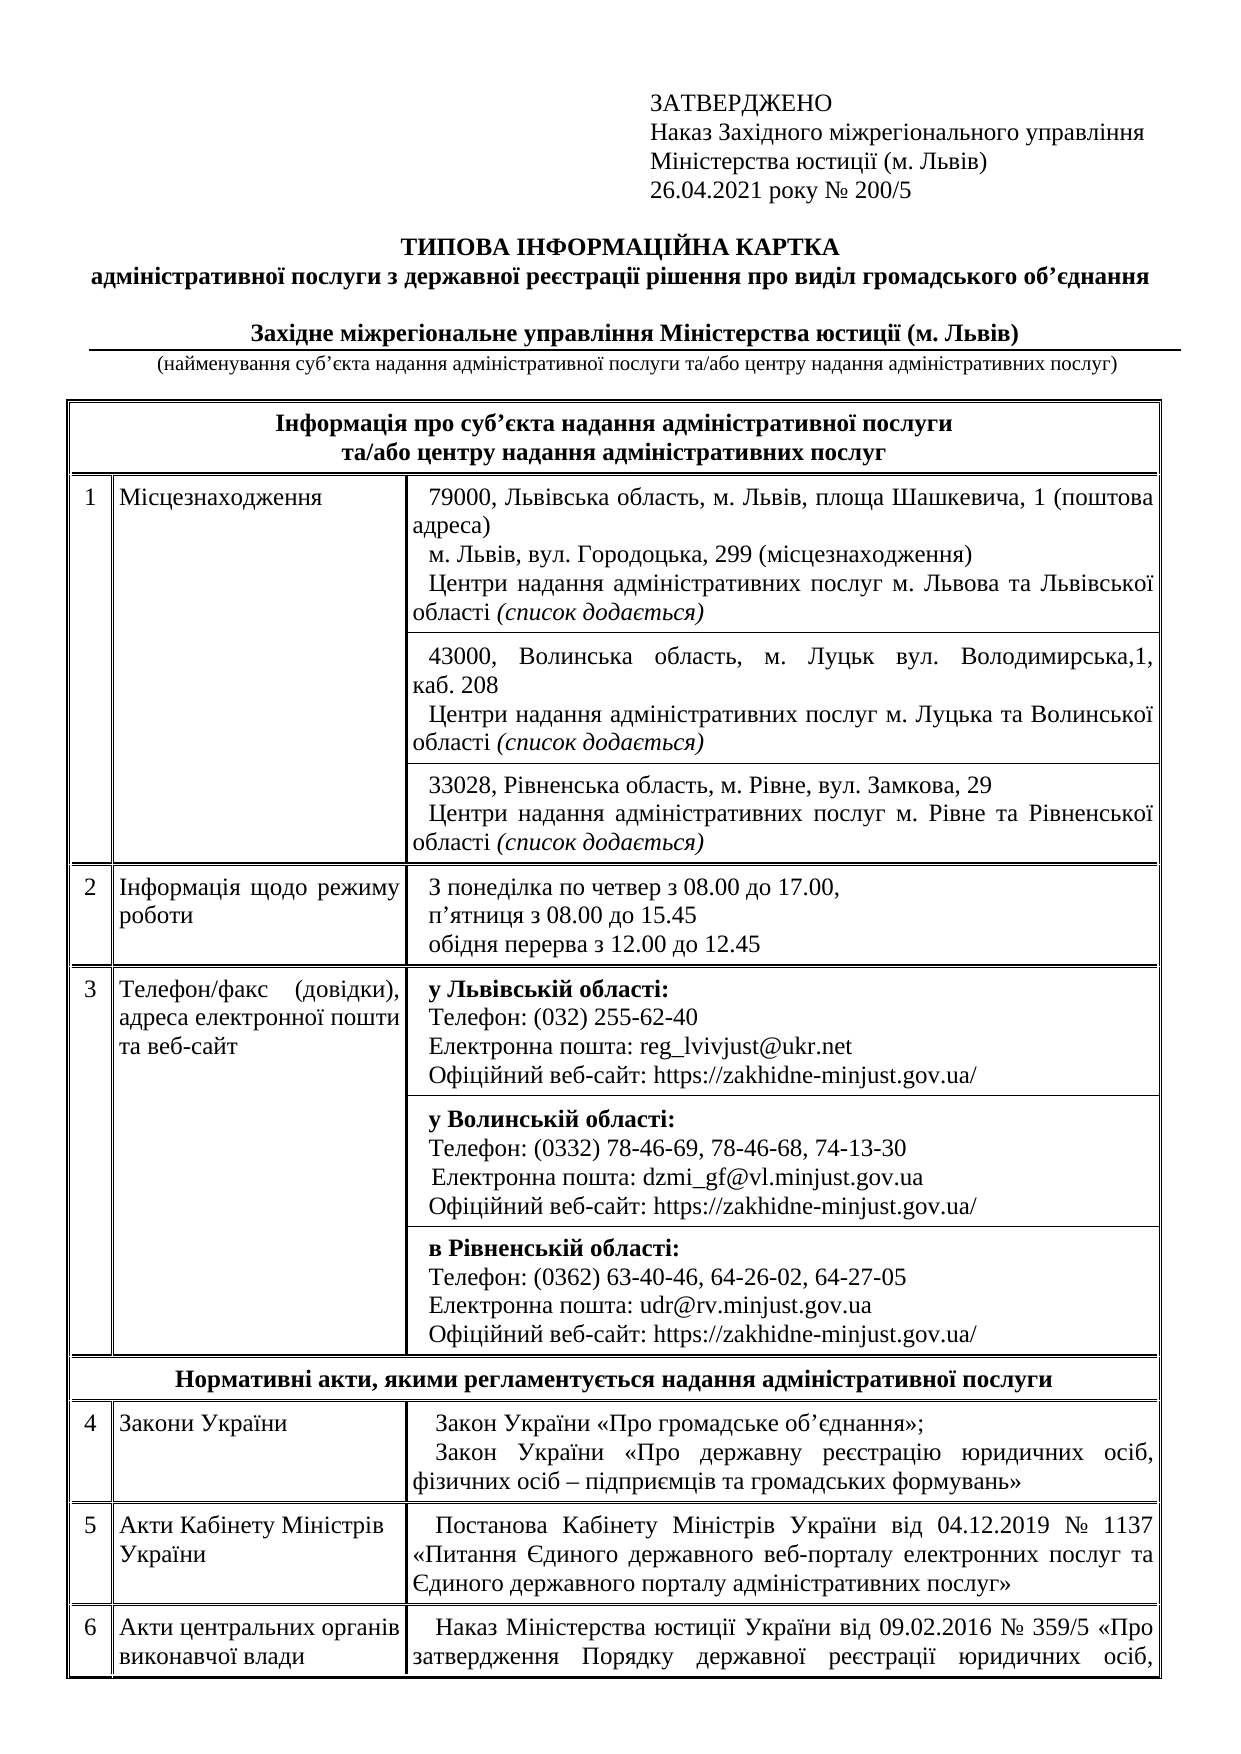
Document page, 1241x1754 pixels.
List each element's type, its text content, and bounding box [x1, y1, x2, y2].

table_cell 1 [70, 472, 111, 862]
text ЗАТВЕРДЖЕНО [650, 88, 1181, 117]
table_header Інформація про суб’єкта надання адміністративної послуги та/або центру надання адміністративних послуг [70, 403, 1159, 472]
table_cell Закони України [114, 1402, 405, 1501]
table_cell 4 [68, 1399, 113, 1501]
table_cell 33028, Рівненська область, м. Рівне, вул. Замкова, 29 Центри надання адміністративних послуг м. Рівне та Рівненської області (список додається) [408, 764, 1159, 862]
table_cell З понеділка по четвер з 08.00 до 17.00, п’ятниця з 08.00 до 15.45 обідня перерва з 12.00 до 12.45 [408, 862, 1159, 964]
text 26.04.2021 року № 200/5 [650, 175, 1181, 203]
text (найменування суб’єкта надання адміністративної послуги та/або центру надання адміністративних послуг) [89, 351, 1181, 375]
table_cell Закон України «Про громадське об’єднання»; Закон України «Про державну реєстрацію юридичних осіб, фізичних осіб – підприємців та громадських формувань» [406, 1399, 1160, 1501]
table_cell Інформація щодо режиму роботи [114, 866, 405, 964]
table_cell у Волинській області: Телефон: (0332) 78-46-69, 78-46-68, 74-13-30 Електронна пошта: dzmi_gf@vl.minjust.gov.ua Офіційний веб-сайт: https://zakhidne-minjust.gov.ua/ [408, 1096, 1159, 1226]
table_cell 43000, Волинська область, м. Луцьк вул. Володимирська,1, каб. 208 Центри надання адміністративних послуг м. Луцька та Волинської області (список додається) [408, 633, 1159, 762]
text Західне міжрегіональне управління Міністерства юстиції (м. Львів) [89, 318, 1181, 349]
table_cell Телефон/факс (довідки), адреса електронної пошти та веб-сайт [114, 968, 405, 1354]
table_cell в Рівненській області: Телефон: (0362) 63-40-46, 64-26-02, 64-27-05 Електронна пошта: udr@rv.minjust.gov.ua Офіційний веб-сайт: https://zakhidne-minjust.gov.ua/ [408, 1227, 1159, 1354]
table_cell у Львівській області: Телефон: (032) 255-62-40 Електронна пошта: reg_lvivjust@ukr.net Офіційний веб-сайт: https://zakhidne-minjust.gov.ua/ [408, 964, 1159, 1095]
text Наказ Західного міжрегіонального управління Міністерства юстиції (м. Львів) [650, 117, 1181, 175]
table_cell Місцезнаходження [114, 476, 405, 862]
table_cell Нормативні акти, якими регламентується надання адміністративної послуги [70, 1354, 1159, 1399]
text ТИПОВА ІНФОРМАЦІЙНА КАРТКА [59, 232, 1181, 261]
table_cell 3 [70, 964, 111, 1354]
table_cell Акти Кабінету Міністрів України [114, 1504, 405, 1603]
text адміністративної послуги з державної реєстрації рішення про виділ громадського об’єднання [59, 261, 1181, 290]
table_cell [406, 1603, 1160, 1676]
table_cell Постанова Кабінету Міністрів України від 04.12.2019 № 1137 «Питання Єдиного державного веб-порталу електронних послуг та Єдиного державного порталу адміністративних послуг» [406, 1501, 1160, 1603]
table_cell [113, 1606, 406, 1676]
table_cell 5 [68, 1501, 113, 1603]
table_cell 2 [70, 862, 111, 964]
table_cell 6 [68, 1603, 113, 1676]
table_cell 79000, Львівська область, м. Львів, площа Шашкевича, 1 (поштова адреса) м. Львів, вул. Городоцька, 299 (місцезнаходження) Центри надання адміністративних послуг м. Львова та Львівської області (список додається) [408, 472, 1159, 632]
